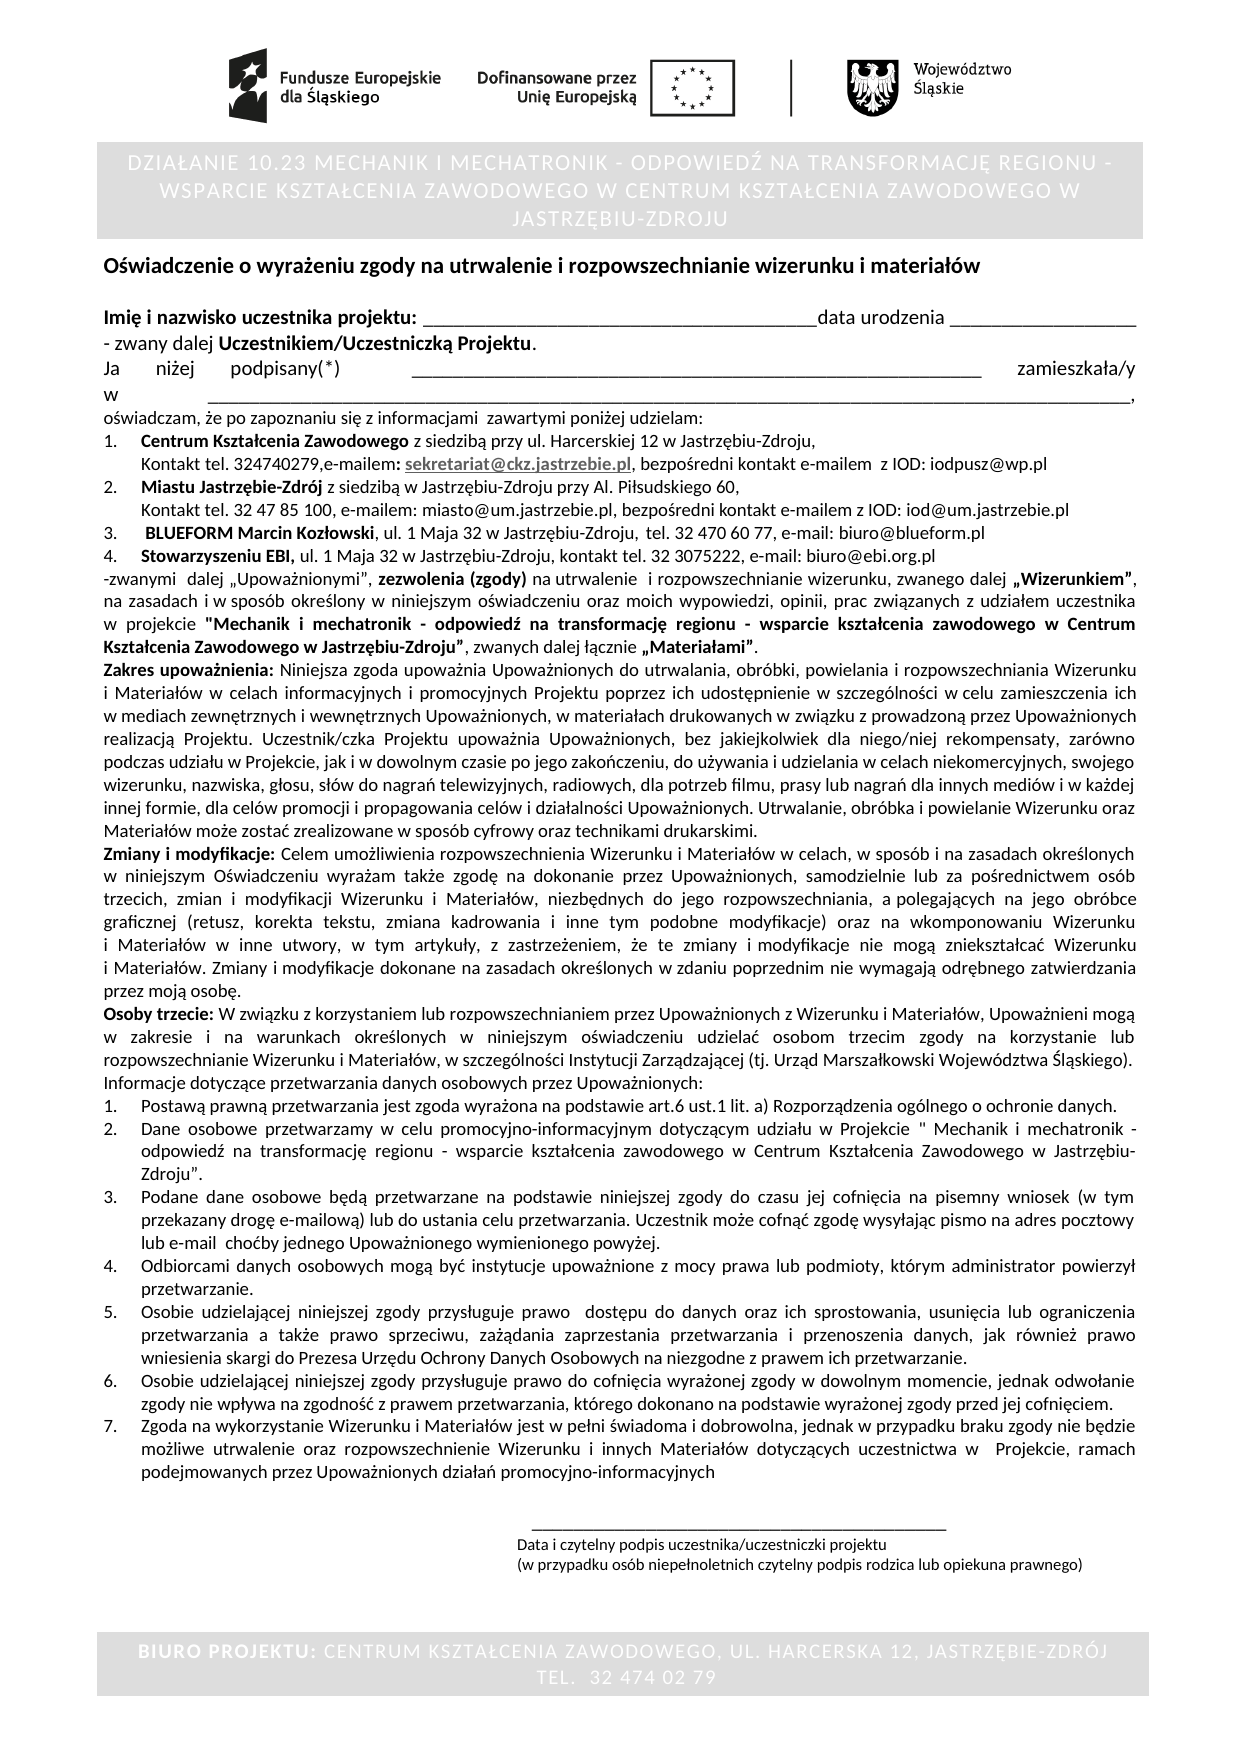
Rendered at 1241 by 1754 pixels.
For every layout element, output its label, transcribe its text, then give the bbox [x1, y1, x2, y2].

list Kontakt tel. 324740279,e-mailem: sekretariat@ckz.jastrzebie.pl, bezpośredni kontakt e-mailem z IOD: iodpusz@wp.pl [141, 452, 1137, 475]
text Data i czytelny podpis uczestnika/uczestniczki projektu [517, 1534, 1137, 1554]
list Stowarzyszeniu EBI, ul. 1 Maja 32 w Jastrzębiu-Zdroju, kontakt tel. 32 3075222, e-mail: biuro@ebi.org.pl [103, 544, 1137, 567]
text -zwanymi dalej „Upoważnionymi”, zezwolenia (zgody) na utrwalenie i rozpowszechnianie wizerunku, zwanego dalej „Wizerunkiem”, na zasadach i w sposób określony w niniejszym oświadczeniu oraz moich wypowiedzi, opinii, prac związanych z udziałem uczestnika w projekcie "Mechanik i mechatronik - odpowiedź na transformację regionu - wsparcie kształcenia zawodowego w Centrum Kształcenia Zawodowego w Jastrzębiu-Zdroju”, zwanych dalej łącznie „Materiałami”. [103, 567, 1137, 658]
list BLUEFORM Marcin Kozłowski, ul. 1 Maja 32 w Jastrzębiu-Zdroju, tel. 32 470 60 77, e-mail: biuro@blueform.pl [103, 521, 1137, 544]
text Oświadczenie o wyrażeniu zgody na utrwalenie i rozpowszechnianie wizerunku i materiałów [103, 251, 1137, 279]
text Imię i nazwisko uczestnika projektu: ______________________________________data urodzenia __________________ - zwany dalej Uczestnikiem/Uczestniczką Projektu. [103, 304, 1137, 355]
list Podane dane osobowe będą przetwarzane na podstawie niniejszej zgody do czasu jej cofnięcia na pisemny wniosek (w tym przekazany drogę e-mailową) lub do ustania celu przetwarzania. Uczestnik może cofnąć zgodę wysyłając pismo na adres pocztowy lub e-mail choćby jednego Upoważnionego wymienionego powyżej. [103, 1185, 1137, 1254]
text (w przypadku osób niepełnoletnich czytelny podpis rodzica lub opiekuna prawnego) [517, 1554, 1137, 1575]
list Miastu Jastrzębie-Zdrój z siedzibą w Jastrzębiu-Zdroju przy Al. Piłsudskiego 60, [103, 475, 1137, 498]
list Postawą prawną przetwarzania jest zgoda wyrażona na podstawie art.6 ust.1 lit. a) Rozporządzenia ogólnego o ochronie danych. [103, 1094, 1137, 1117]
text Ja niżej podpisany(*) _______________________________________________________ zamieszkała/y w _________________________________________________________________________________________, oświadczam, że po zapoznaniu się z informacjami zawartymi poniżej udzielam: [103, 355, 1137, 429]
text ________________________________________ [532, 1509, 1137, 1534]
list Centrum Kształcenia Zawodowego z siedzibą przy ul. Harcerskiej 12 w Jastrzębiu-Zdroju, [103, 429, 1137, 452]
list Dane osobowe przetwarzamy w celu promocyjno-informacyjnym dotyczącym udziału w Projekcie " Mechanik i mechatronik - odpowiedź na transformację regionu - wsparcie kształcenia zawodowego w Centrum Kształcenia Zawodowego w Jastrzębiu-Zdroju”. [103, 1117, 1137, 1185]
list Odbiorcami danych osobowych mogą być instytucje upoważnione z mocy prawa lub podmioty, którym administrator powierzył przetwarzanie. [103, 1254, 1137, 1300]
list Osobie udzielającej niniejszej zgody przysługuje prawo do cofnięcia wyrażonej zgody w dowolnym momencie, jednak odwołanie zgody nie wpływa na zgodność z prawem przetwarzania, którego dokonano na podstawie wyrażonej zgody przed jej cofnięciem. [103, 1369, 1137, 1414]
text Informacje dotyczące przetwarzania danych osobowych przez Upoważnionych: [103, 1071, 1137, 1094]
list Zgoda na wykorzystanie Wizerunku i Materiałów jest w pełni świadoma i dobrowolna, jednak w przypadku braku zgody nie będzie możliwe utrwalenie oraz rozpowszechnienie Wizerunku i innych Materiałów dotyczących uczestnictwa w Projekcie, ramach podejmowanych przez Upoważnionych działań promocyjno-informacyjnych [103, 1414, 1137, 1483]
text Osoby trzecie: W związku z korzystaniem lub rozpowszechnianiem przez Upoważnionych z Wizerunku i Materiałów, Upoważnieni mogą w zakresie i na warunkach określonych w niniejszym oświadczeniu udzielać osobom trzecim zgody na korzystanie lub rozpowszechnianie Wizerunku i Materiałów, w szczególności Instytucji Zarządzającej (tj. Urząd Marszałkowski Województwa Śląskiego). [103, 1002, 1137, 1071]
list Osobie udzielającej niniejszej zgody przysługuje prawo dostępu do danych oraz ich sprostowania, usunięcia lub ograniczenia przetwarzania a także prawo sprzeciwu, zażądania zaprzestania przetwarzania i przenoszenia danych, jak również prawo wniesienia skargi do Prezesa Urzędu Ochrony Danych Osobowych na niezgodne z prawem ich przetwarzanie. [103, 1300, 1137, 1369]
text Zmiany i modyfikacje: Celem umożliwienia rozpowszechnienia Wizerunku i Materiałów w celach, w sposób i na zasadach określonych w niniejszym Oświadczeniu wyrażam także zgodę na dokonanie przez Upoważnionych, samodzielnie lub za pośrednictwem osób trzecich, zmian i modyfikacji Wizerunku i Materiałów, niezbędnych do jego rozpowszechniania, a polegających na jego obróbce graficznej (retusz, korekta tekstu, zmiana kadrowania i inne tym podobne modyfikacje) oraz na wkomponowaniu Wizerunku i Materiałów w inne utwory, w tym artykuły, z zastrzeżeniem, że te zmiany i modyfikacje nie mogą zniekształcać Wizerunku i Materiałów. Zmiany i modyfikacje dokonane na zasadach określonych w zdaniu poprzednim nie wymagają odrębnego zatwierdzania przez moją osobę. [103, 842, 1137, 1002]
text Zakres upoważnienia: Niniejsza zgoda upoważnia Upoważnionych do utrwalania, obróbki, powielania i rozpowszechniania Wizerunku i Materiałów w celach informacyjnych i promocyjnych Projektu poprzez ich udostępnienie w szczególności w celu zamieszczenia ich w mediach zewnętrznych i wewnętrznych Upoważnionych, w materiałach drukowanych w związku z prowadzoną przez Upoważnionych realizacją Projektu. Uczestnik/czka Projektu upoważnia Upoważnionych, bez jakiejkolwiek dla niego/niej rekompensaty, zarówno podczas udziału w Projekcie, jak i w dowolnym czasie po jego zakończeniu, do używania i udzielania w celach niekomercyjnych, swojego wizerunku, nazwiska, głosu, słów do nagrań telewizyjnych, radiowych, dla potrzeb filmu, prasy lub nagrań dla innych mediów i w każdej innej formie, dla celów promocji i propagowania celów i działalności Upoważnionych. Utrwalanie, obróbka i powielanie Wizerunku oraz Materiałów może zostać zrealizowane w sposób cyfrowy oraz technikami drukarskimi. [103, 658, 1137, 842]
list Kontakt tel. 32 47 85 100, e-mailem: miasto@um.jastrzebie.pl, bezpośredni kontakt e-mailem z IOD: iod@um.jastrzebie.pl [141, 498, 1137, 521]
picture [211, 29, 1030, 142]
